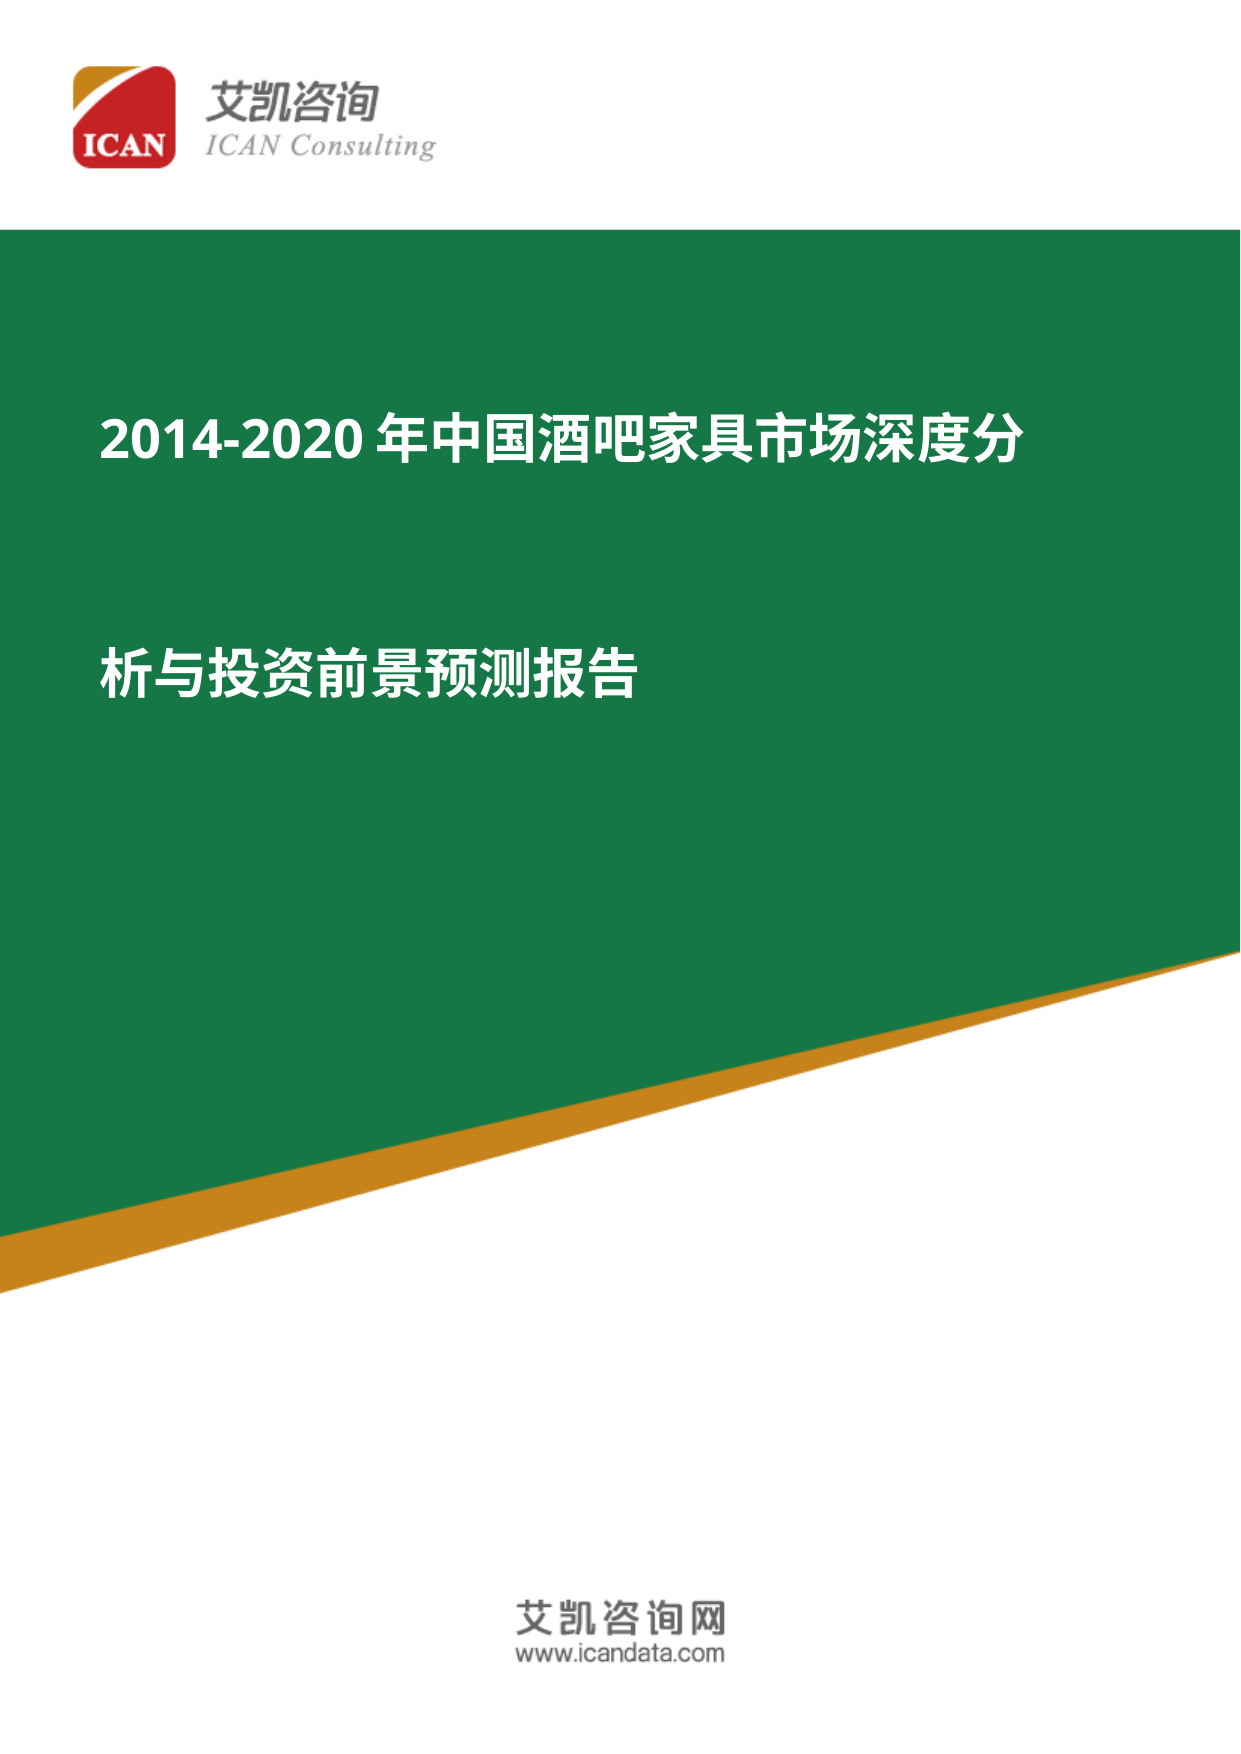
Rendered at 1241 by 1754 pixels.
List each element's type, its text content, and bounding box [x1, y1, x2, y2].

picture [0, 5, 1241, 1754]
subtitle 2014-2020年中国酒吧家具市场深度分析与投资前景预测报告 [99, 386, 1053, 718]
